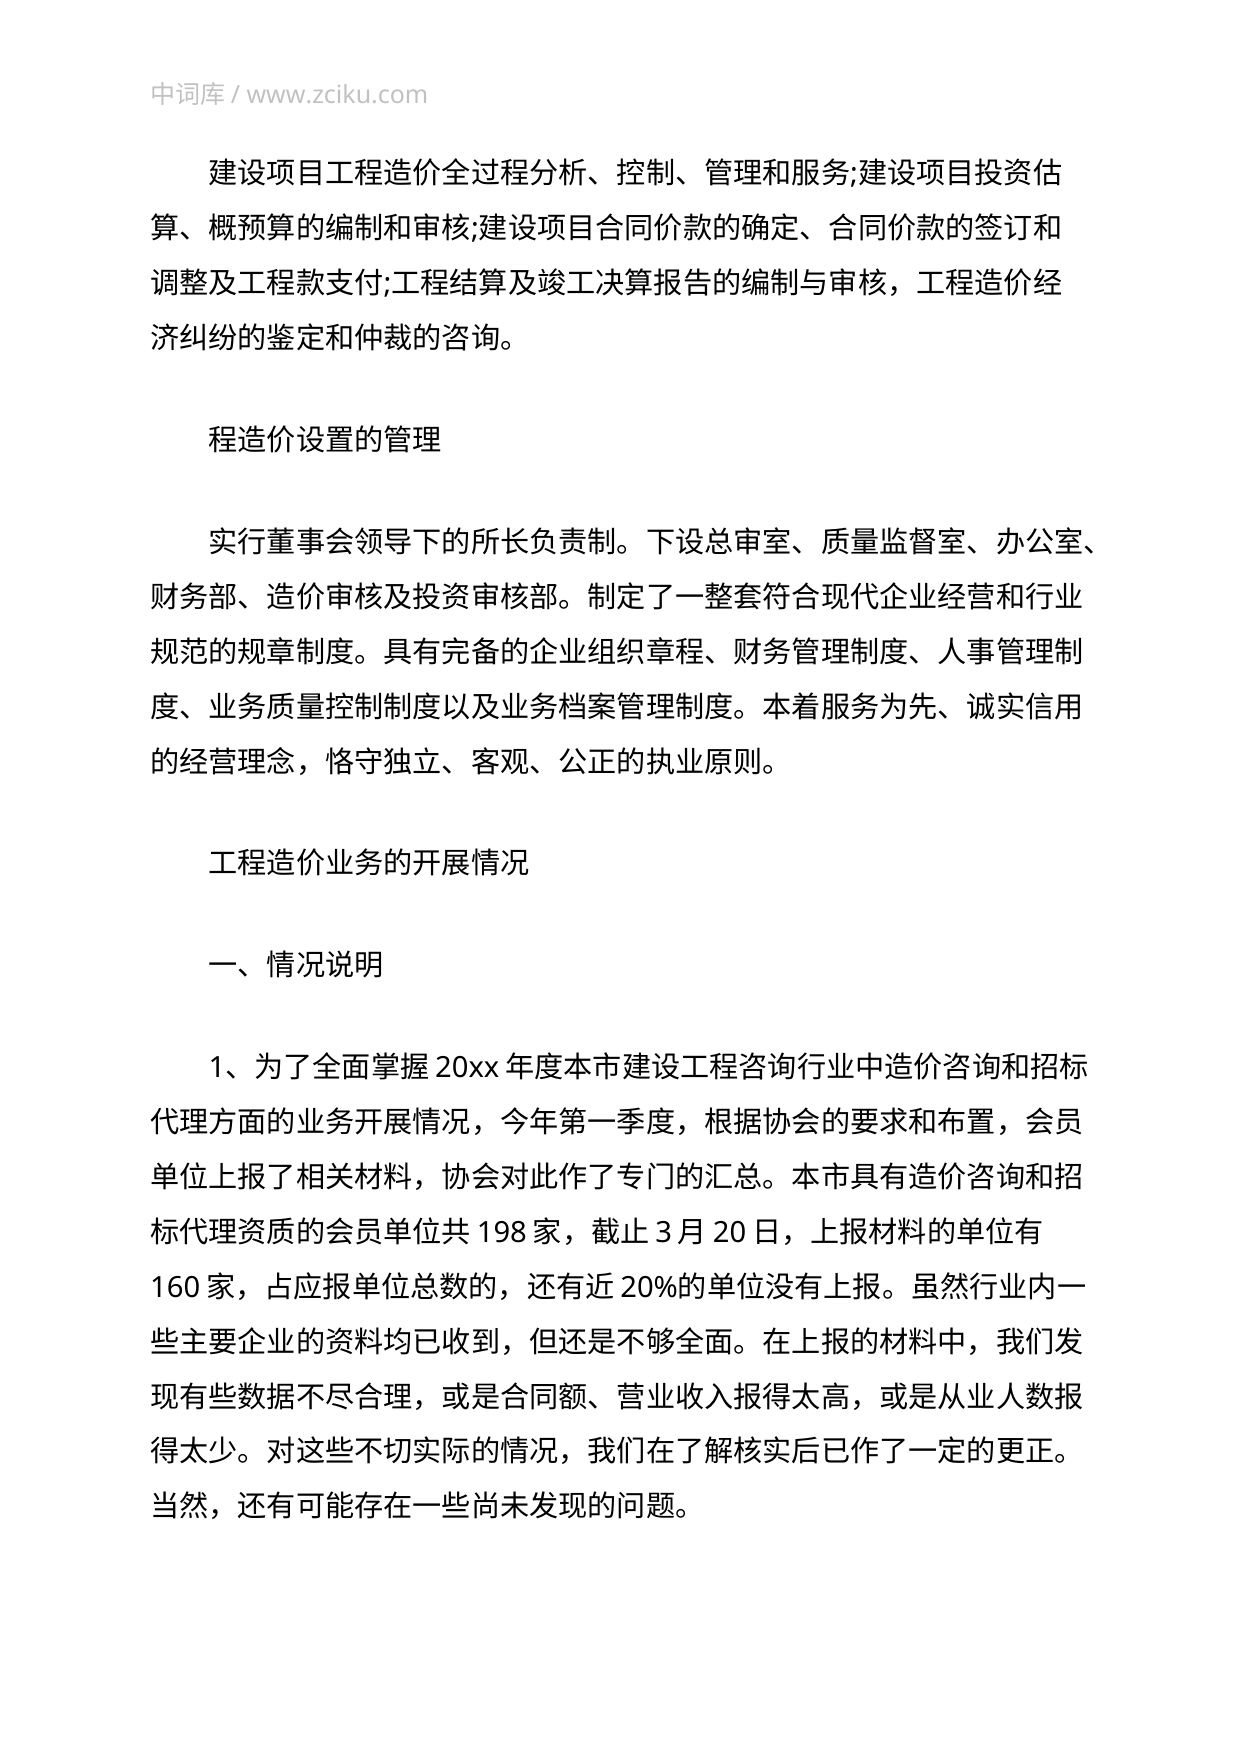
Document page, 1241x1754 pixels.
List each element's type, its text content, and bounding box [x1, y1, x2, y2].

text 实行董事会领导下的所长负责制。下设总审室、质量监督室、办公室、财务部、造价审核及投资审核部。制定了一整套符合现代企业经营和行业规范的规章制度。具有完备的企业组织章程、财务管理制度、人事管理制度、业务质量控制制度以及业务档案管理制度。本着服务为先、诚实信用的经营理念，恪守独立、客观、公正的执业原则。 [150, 518, 1090, 780]
text 工程造价业务的开展情况 [150, 840, 1090, 882]
text 1、为了全面掌握20xx年度本市建设工程咨询行业中造价咨询和招标代理方面的业务开展情况，今年第一季度，根据协会的要求和布置，会员单位上报了相关材料，协会对此作了专门的汇总。本市具有造价咨询和招标代理资质的会员单位共198家，截止3月20日，上报材料的单位有160家，占应报单位总数的，还有近20%的单位没有上报。虽然行业内一些主要企业的资料均已收到，但还是不够全面。在上报的材料中，我们发现有些数据不尽合理，或是合同额、营业收入报得太高，或是从业人数报得太少。对这些不切实际的情况，我们在了解核实后已作了一定的更正。当然，还有可能存在一些尚未发现的问题。 [150, 1043, 1090, 1525]
text 程造价设置的管理 [150, 417, 1090, 459]
text 建设项目工程造价全过程分析、控制、管理和服务;建设项目投资估算、概预算的编制和审核;建设项目合同价款的确定、合同价款的签订和调整及工程款支付;工程结算及竣工决算报告的编制与审核，工程造价经济纠纷的鉴定和仲裁的咨询。 [150, 150, 1090, 357]
text 一、情况说明 [150, 942, 1090, 984]
